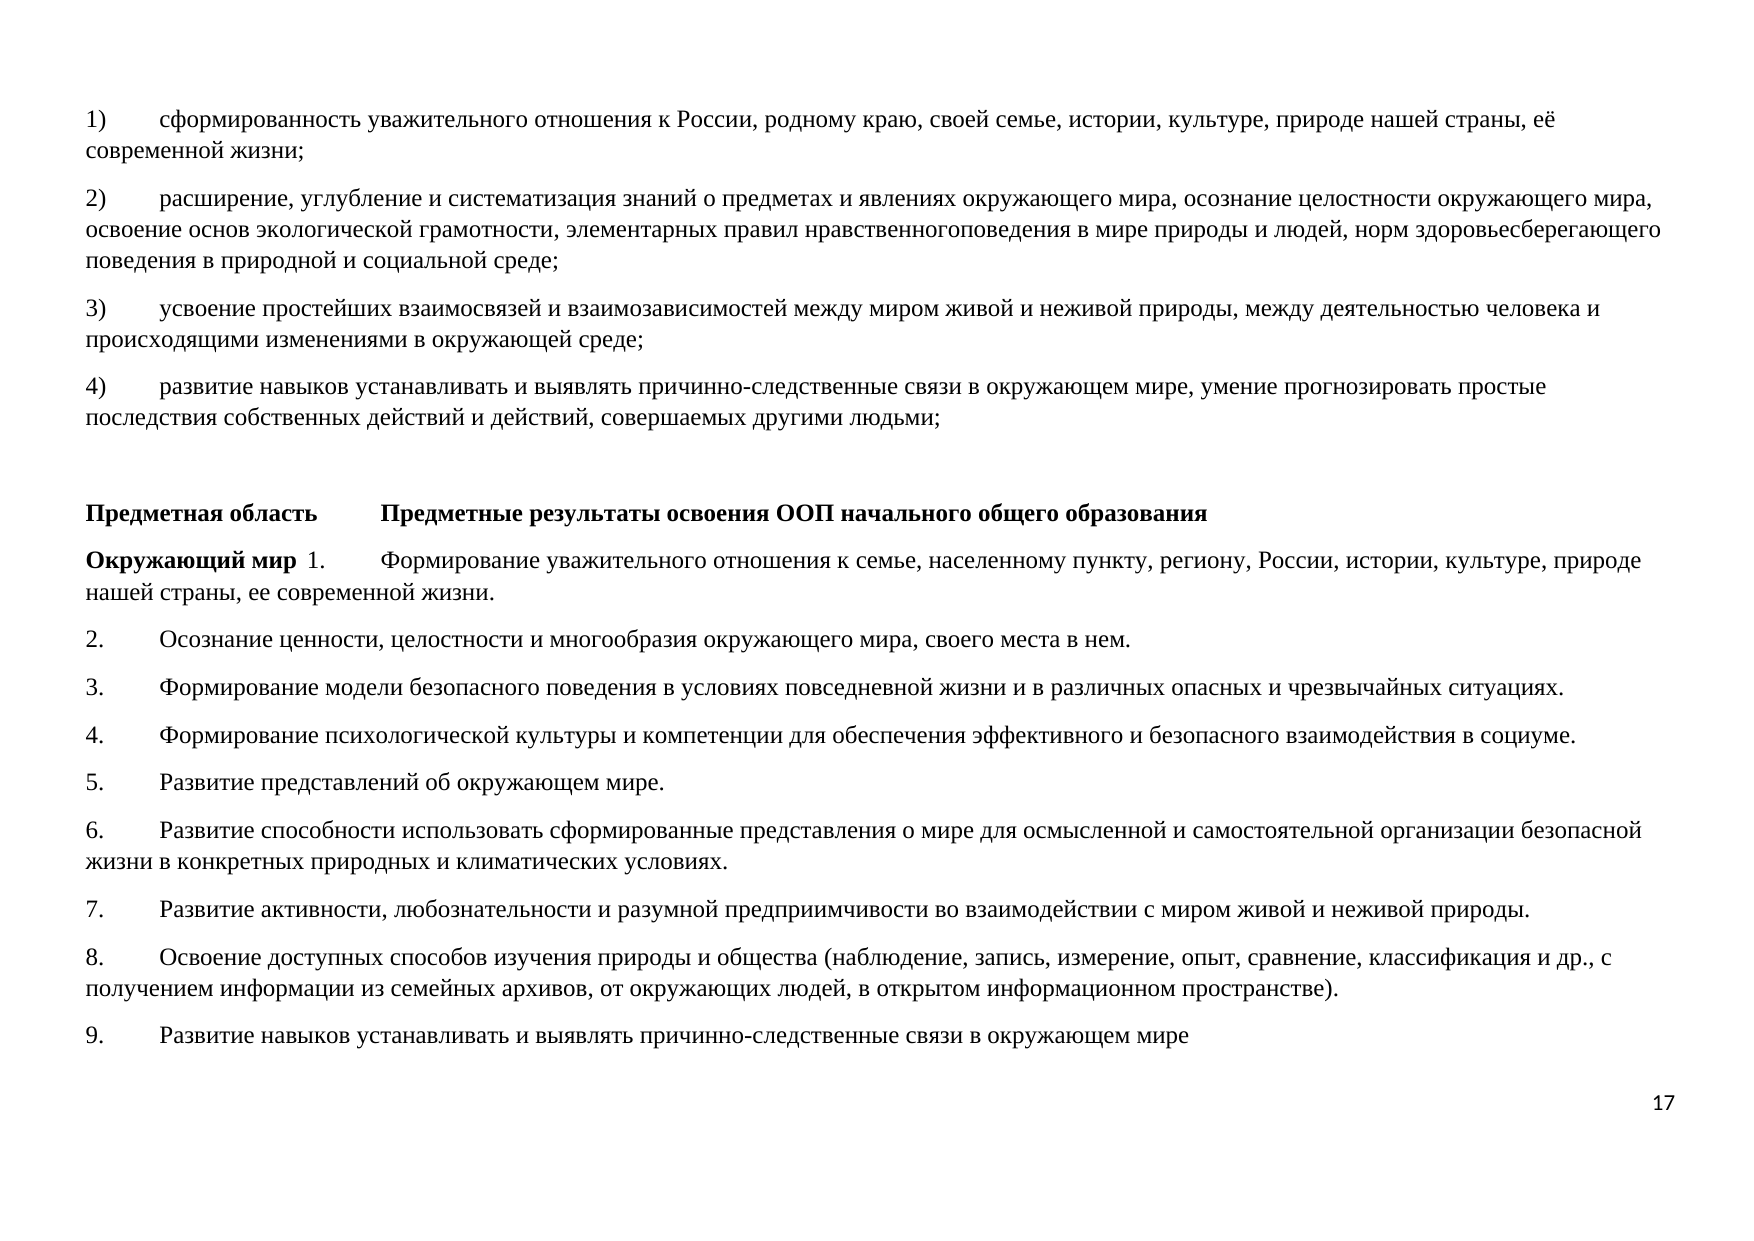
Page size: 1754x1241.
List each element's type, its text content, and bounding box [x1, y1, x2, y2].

text 2. Осознание ценности, целостности и многообразия окружающего мира, своего места в нем. [85, 624, 1675, 653]
text 4) развитие навыков устанавливать и выявлять причинно-следственные связи в окружающем мире, умение прогнозировать простые последствия собственных действий и действий, совершаемых другими людьми; [85, 371, 1675, 431]
text 8. Освоение доступных способов изучения природы и общества (наблюдение, запись, измерение, опыт, сравнение, классификация и др., с получением информации из семейных архивов, от окружающих людей, в открытом информационном пространстве). [85, 942, 1675, 1001]
text Окружающий мир 1. Формирование уважительного отношения к семье, населенному пункту, региону, России, истории, культуре, природе нашей страны, ее современной жизни. [85, 546, 1675, 605]
text 9. Развитие навыков устанавливать и выявлять причинно-следственные связи в окружающем мире [85, 1020, 1675, 1049]
text Предметная область Предметные результаты освоения ООП начального общего образования [85, 498, 1675, 527]
text 7. Развитие активности, любознательности и разумной предприимчивости во взаимодействии с миром живой и неживой природы. [85, 894, 1675, 923]
text 4. Формирование психологической культуры и компетенции для обеспечения эффективного и безопасного взаимодействия в социуме. [85, 720, 1675, 748]
text 5. Развитие представлений об окружающем мире. [85, 767, 1675, 796]
text 1) сформированность уважительного отношения к России, родному краю, своей семье, истории, культуре, природе нашей страны, её современной жизни; [85, 104, 1675, 164]
text 6. Развитие способности использовать сформированные представления о мире для осмысленной и самостоятельной организации безопасной жизни в конкретных природных и климатических условиях. [85, 815, 1675, 875]
text 3) усвоение простейших взаимосвязей и взаимозависимостей между миром живой и неживой природы, между деятельностью человека и происходящими изменениями в окружающей среде; [85, 293, 1675, 352]
text 3. Формирование модели безопасного поведения в условиях повседневной жизни и в различных опасных и чрезвычайных ситуациях. [85, 672, 1675, 701]
text 2) расширение, углубление и систематизация знаний о предметах и явлениях окружающего мира, осознание целостности окружающего мира, освоение основ экологической грамотности, элементарных правил нравственногоповедения в мире природы и людей, норм здоровьесберегающего поведения в природной и социальной среде; [85, 183, 1675, 274]
